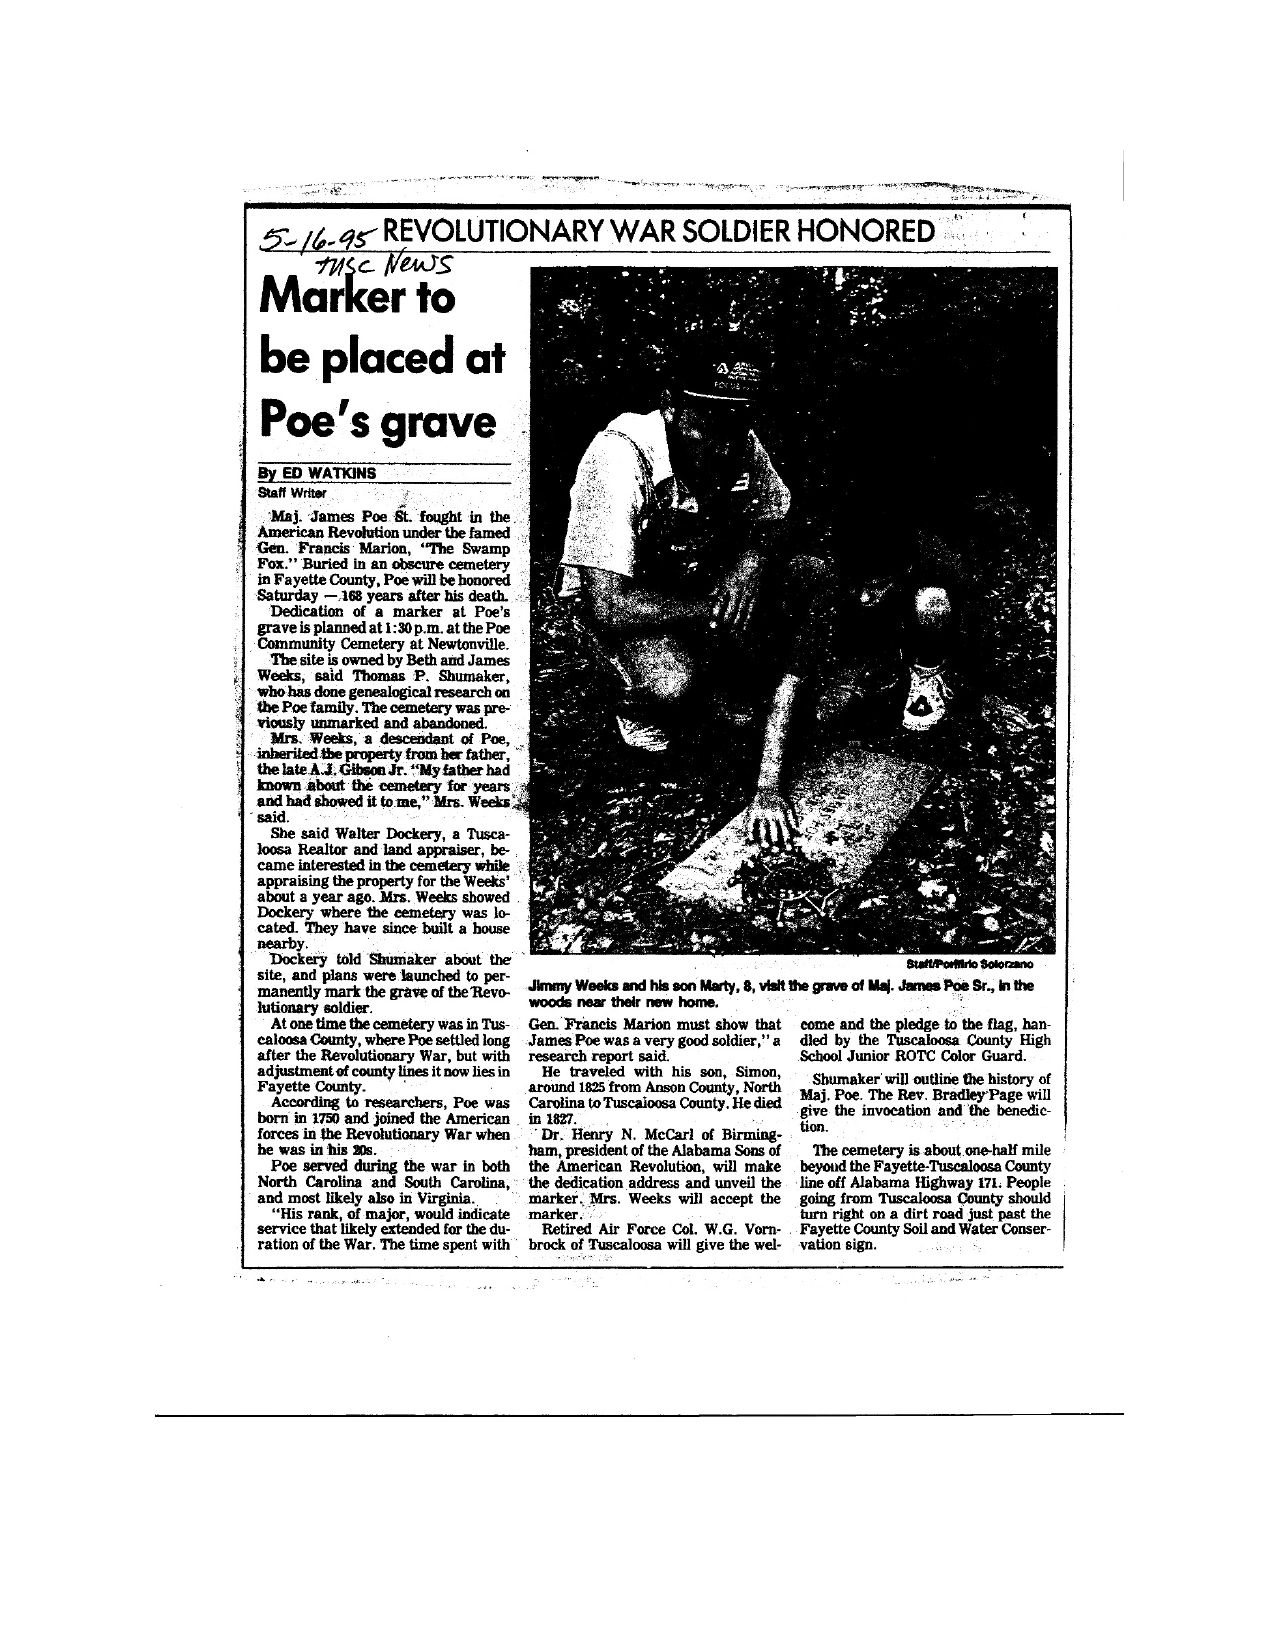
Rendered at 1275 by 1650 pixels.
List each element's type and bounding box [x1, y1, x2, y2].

picture [150, 150, 1124, 1417]
